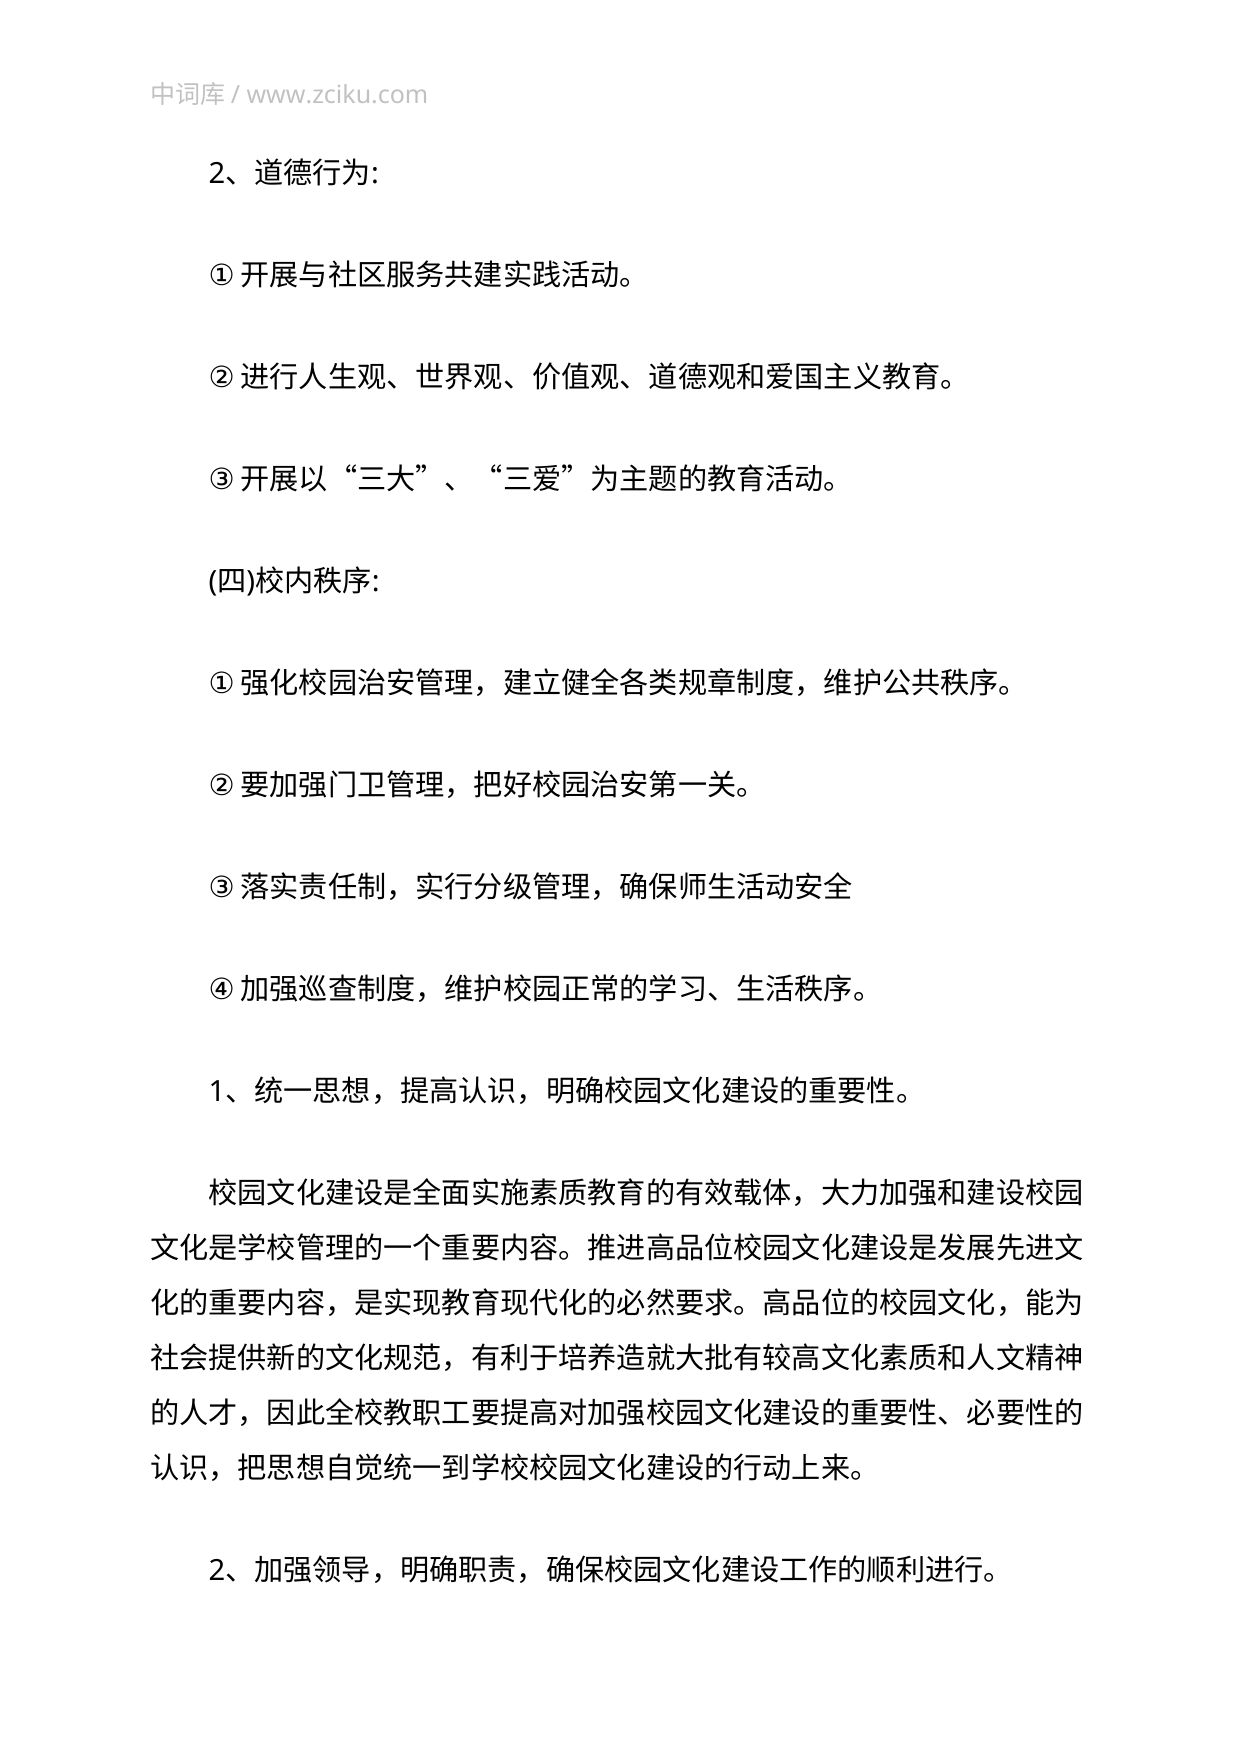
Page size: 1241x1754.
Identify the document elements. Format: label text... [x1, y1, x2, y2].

text 校园文化建设是全面实施素质教育的有效载体，大力加强和建设校园文化是学校管理的一个重要内容。推进高品位校园文化建设是发展先进文化的重要内容，是实现教育现代化的必然要求。高品位的校园文化，能为社会提供新的文化规范，有利于培养造就大批有较高文化素质和人文精神的人才，因此全校教职工要提高对加强校园文化建设的重要性、必要性的认识，把思想自觉统一到学校校园文化建设的行动上来。 [150, 1170, 1090, 1487]
text 1、统一思想，提高认识，明确校园文化建设的重要性。 [150, 1068, 1090, 1110]
text ②进行人生观、世界观、价值观、道德观和爱国主义教育。 [150, 354, 1090, 396]
text ③开展以“三大”、“三爱”为主题的教育活动。 [150, 456, 1090, 498]
text 2、加强领导，明确职责，确保校园文化建设工作的顺利进行。 [150, 1546, 1090, 1588]
text ③落实责任制，实行分级管理，确保师生活动安全 [150, 864, 1090, 906]
text ①开展与社区服务共建实践活动。 [150, 252, 1090, 294]
text (四)校内秩序: [150, 558, 1090, 600]
text 2、道德行为: [150, 150, 1090, 192]
text ①强化校园治安管理，建立健全各类规章制度，维护公共秩序。 [150, 660, 1090, 702]
text ②要加强门卫管理，把好校园治安第一关。 [150, 762, 1090, 804]
text ④加强巡查制度，维护校园正常的学习、生活秩序。 [150, 966, 1090, 1008]
